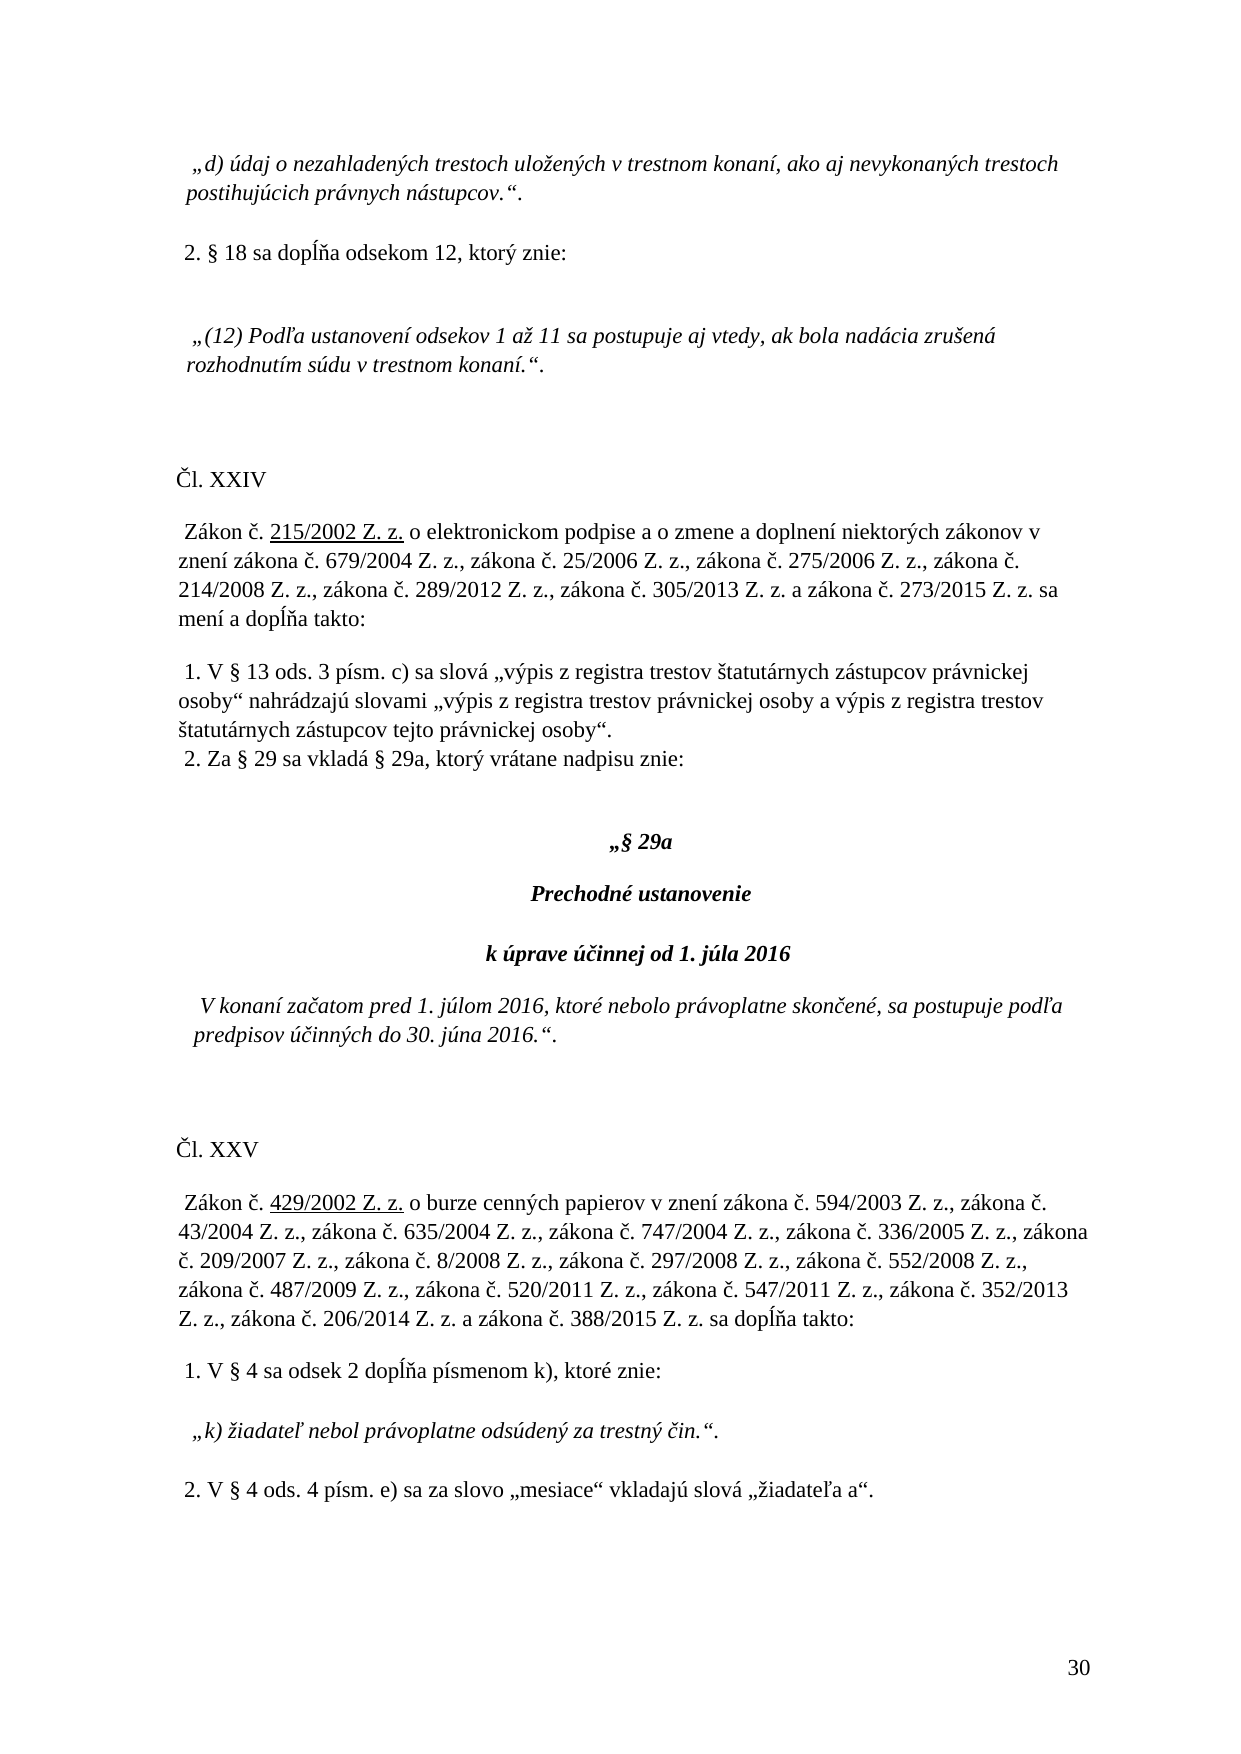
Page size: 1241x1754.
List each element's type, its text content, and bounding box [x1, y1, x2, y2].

text Čl. XXV [170, 1136, 1090, 1163]
text „§ 29a [186, 828, 1090, 854]
text 1. V § 4 sa odsek 2 dopĺňa písmenom k), ktoré znie: [178, 1357, 1090, 1383]
text „(12) Podľa ustanovení odsekov 1 až 11 sa postupuje aj vtedy, ak bola nadácia zrušená rozhodnutím súdu v trestnom konaní.“. [186, 322, 1090, 377]
text 2. § 18 sa dopĺňa odsekom 12, ktorý znie: [178, 239, 1090, 265]
text Prechodné ustanovenie [186, 880, 1090, 906]
text V konaní začatom pred 1. júlom 2016, ktoré nebolo právoplatne skončené, sa postupuje podľa predpisov účinných do 30. júna 2016.“. [194, 992, 1090, 1047]
text Zákon č. 215/2002 Z. z. o elektronickom podpise a o zmene a doplnení niektorých zákonov v znení zákona č. 679/2004 Z. z., zákona č. 25/2006 Z. z., zákona č. 275/2006 Z. z., zákona č. 214/2008 Z. z., zákona č. 289/2012 Z. z., zákona č. 305/2013 Z. z. a zákona č. 273/2015 Z. z. sa mení a dopĺňa takto: [178, 518, 1090, 632]
text 2. V § 4 ods. 4 písm. e) sa za slovo „mesiace“ vkladajú slová „žiadateľa a“. [178, 1476, 1090, 1503]
text „d) údaj o nezahladených trestoch uložených v trestnom konaní, ako aj nevykonaných trestoch postihujúcich právnych nástupcov.“. [186, 150, 1090, 205]
text k úprave účinnej od 1. júla 2016 [186, 940, 1090, 966]
text Zákon č. 429/2002 Z. z. o burze cenných papierov v znení zákona č. 594/2003 Z. z., zákona č. 43/2004 Z. z., zákona č. 635/2004 Z. z., zákona č. 747/2004 Z. z., zákona č. 336/2005 Z. z., zákona č. 209/2007 Z. z., zákona č. 8/2008 Z. z., zákona č. 297/2008 Z. z., zákona č. 552/2008 Z. z., zákona č. 487/2009 Z. z., zákona č. 520/2011 Z. z., zákona č. 547/2011 Z. z., zákona č. 352/2013 Z. z., zákona č. 206/2014 Z. z. a zákona č. 388/2015 Z. z. sa dopĺňa takto: [178, 1189, 1090, 1331]
text Čl. XXIV [170, 466, 1090, 492]
text 2. Za § 29 sa vkladá § 29a, ktorý vrátane nadpisu znie: [178, 744, 1090, 771]
text 1. V § 13 ods. 3 písm. c) sa slová „výpis z registra trestov štatutárnych zástupcov právnickej osoby“ nahrádzajú slovami „výpis z registra trestov právnickej osoby a výpis z registra trestov štatutárnych zástupcov tejto právnickej osoby“. [178, 658, 1090, 742]
text „k) žiadateľ nebol právoplatne odsúdený za trestný čin.“. [186, 1417, 1090, 1443]
